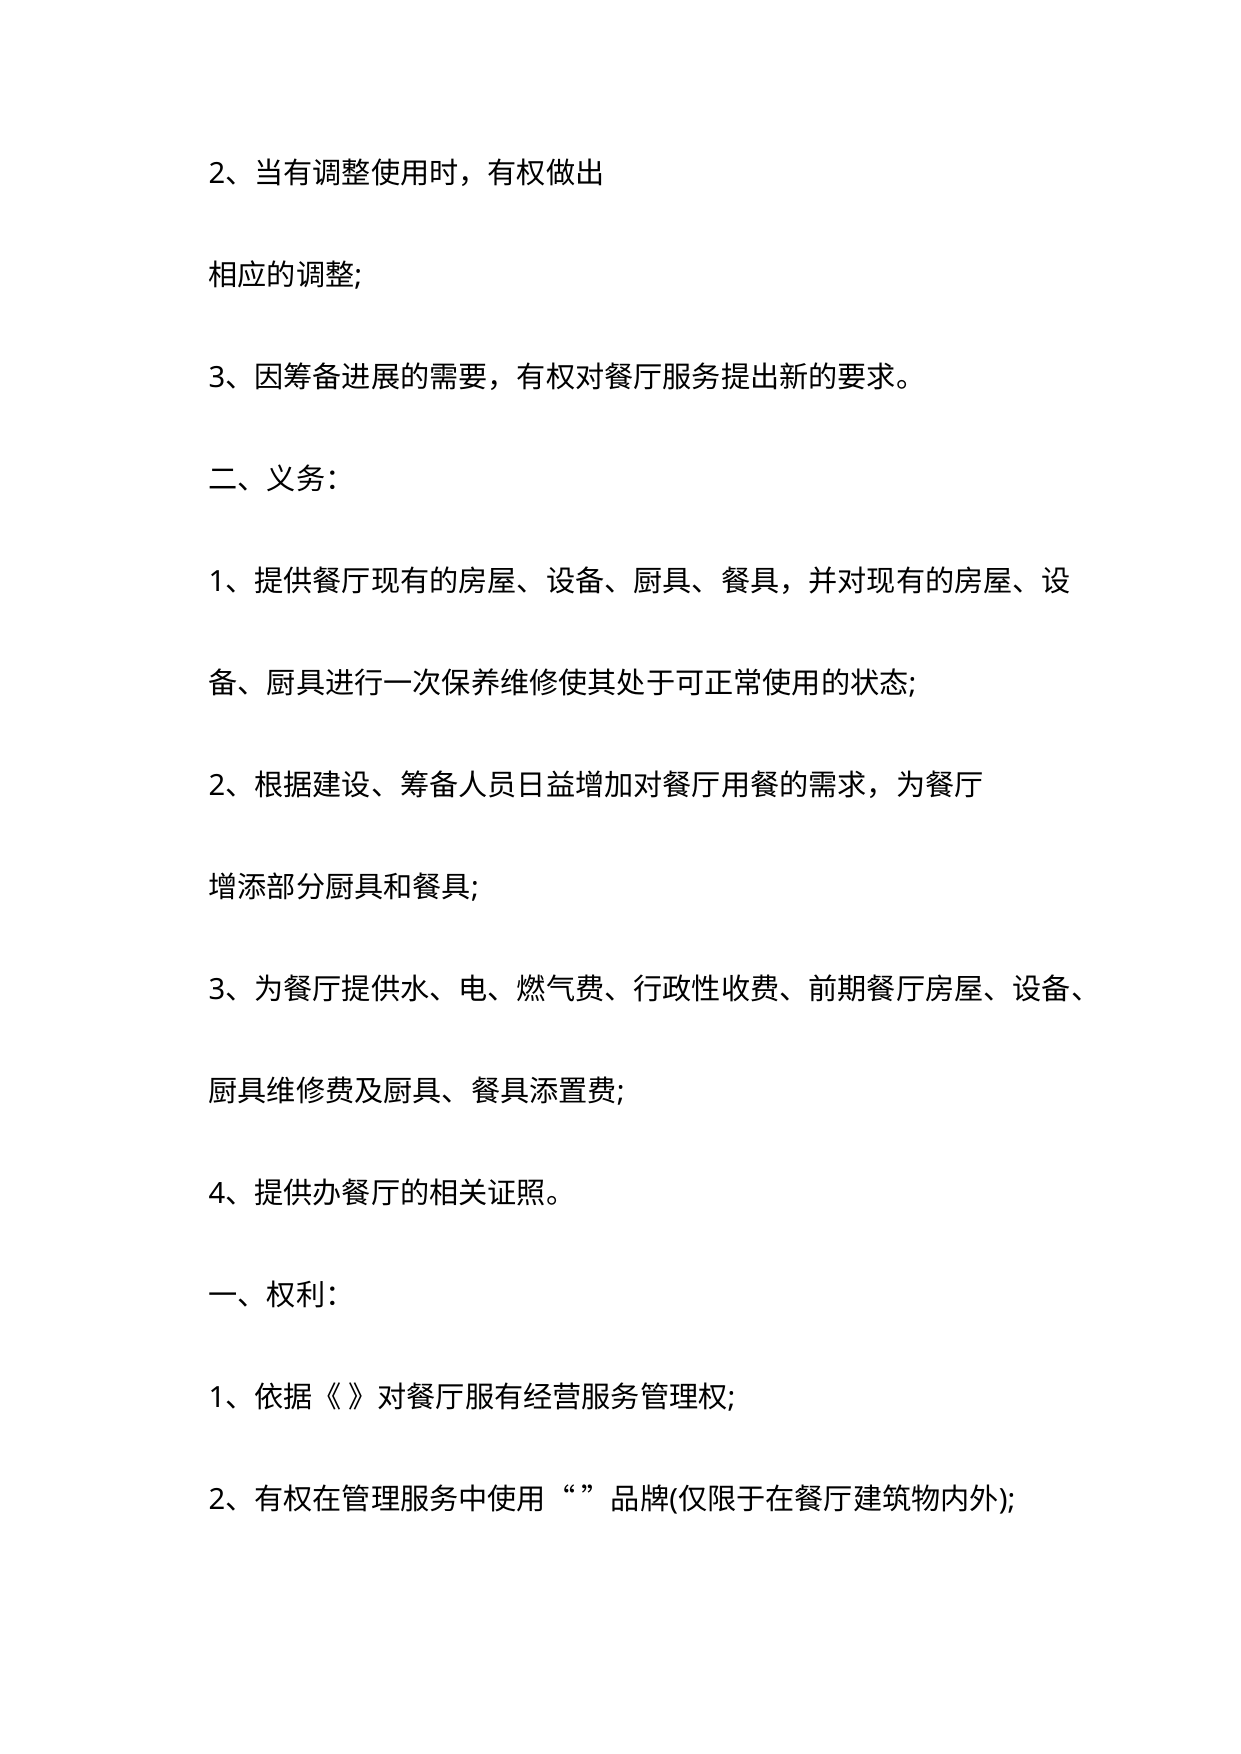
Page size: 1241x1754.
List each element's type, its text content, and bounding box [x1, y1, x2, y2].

text 2、当有调整使用时，有权做出 [150, 150, 1090, 192]
text 二、义务： [150, 456, 1090, 498]
text 厨具维修费及厨具、餐具添置费; [150, 1068, 1090, 1110]
text 1、提供餐厅现有的房屋、设备、厨具、餐具，并对现有的房屋、设 [150, 558, 1090, 600]
text 2、有权在管理服务中使用“ ”品牌(仅限于在餐厅建筑物内外); [150, 1475, 1090, 1518]
text 1、依据《 》对餐厅服有经营服务管理权; [150, 1373, 1090, 1416]
text 2、根据建设、筹备人员日益增加对餐厅用餐的需求，为餐厅 [150, 762, 1090, 804]
text 一、权利： [150, 1272, 1090, 1314]
text 4、提供办餐厅的相关证照。 [150, 1169, 1090, 1212]
text 增添部分厨具和餐具; [150, 864, 1090, 906]
text 备、厨具进行一次保养维修使其处于可正常使用的状态; [150, 660, 1090, 702]
text 相应的调整; [150, 252, 1090, 294]
text 3、因筹备进展的需要，有权对餐厅服务提出新的要求。 [150, 354, 1090, 396]
text 3、为餐厅提供水、电、燃气费、行政性收费、前期餐厅房屋、设备、 [150, 966, 1090, 1008]
